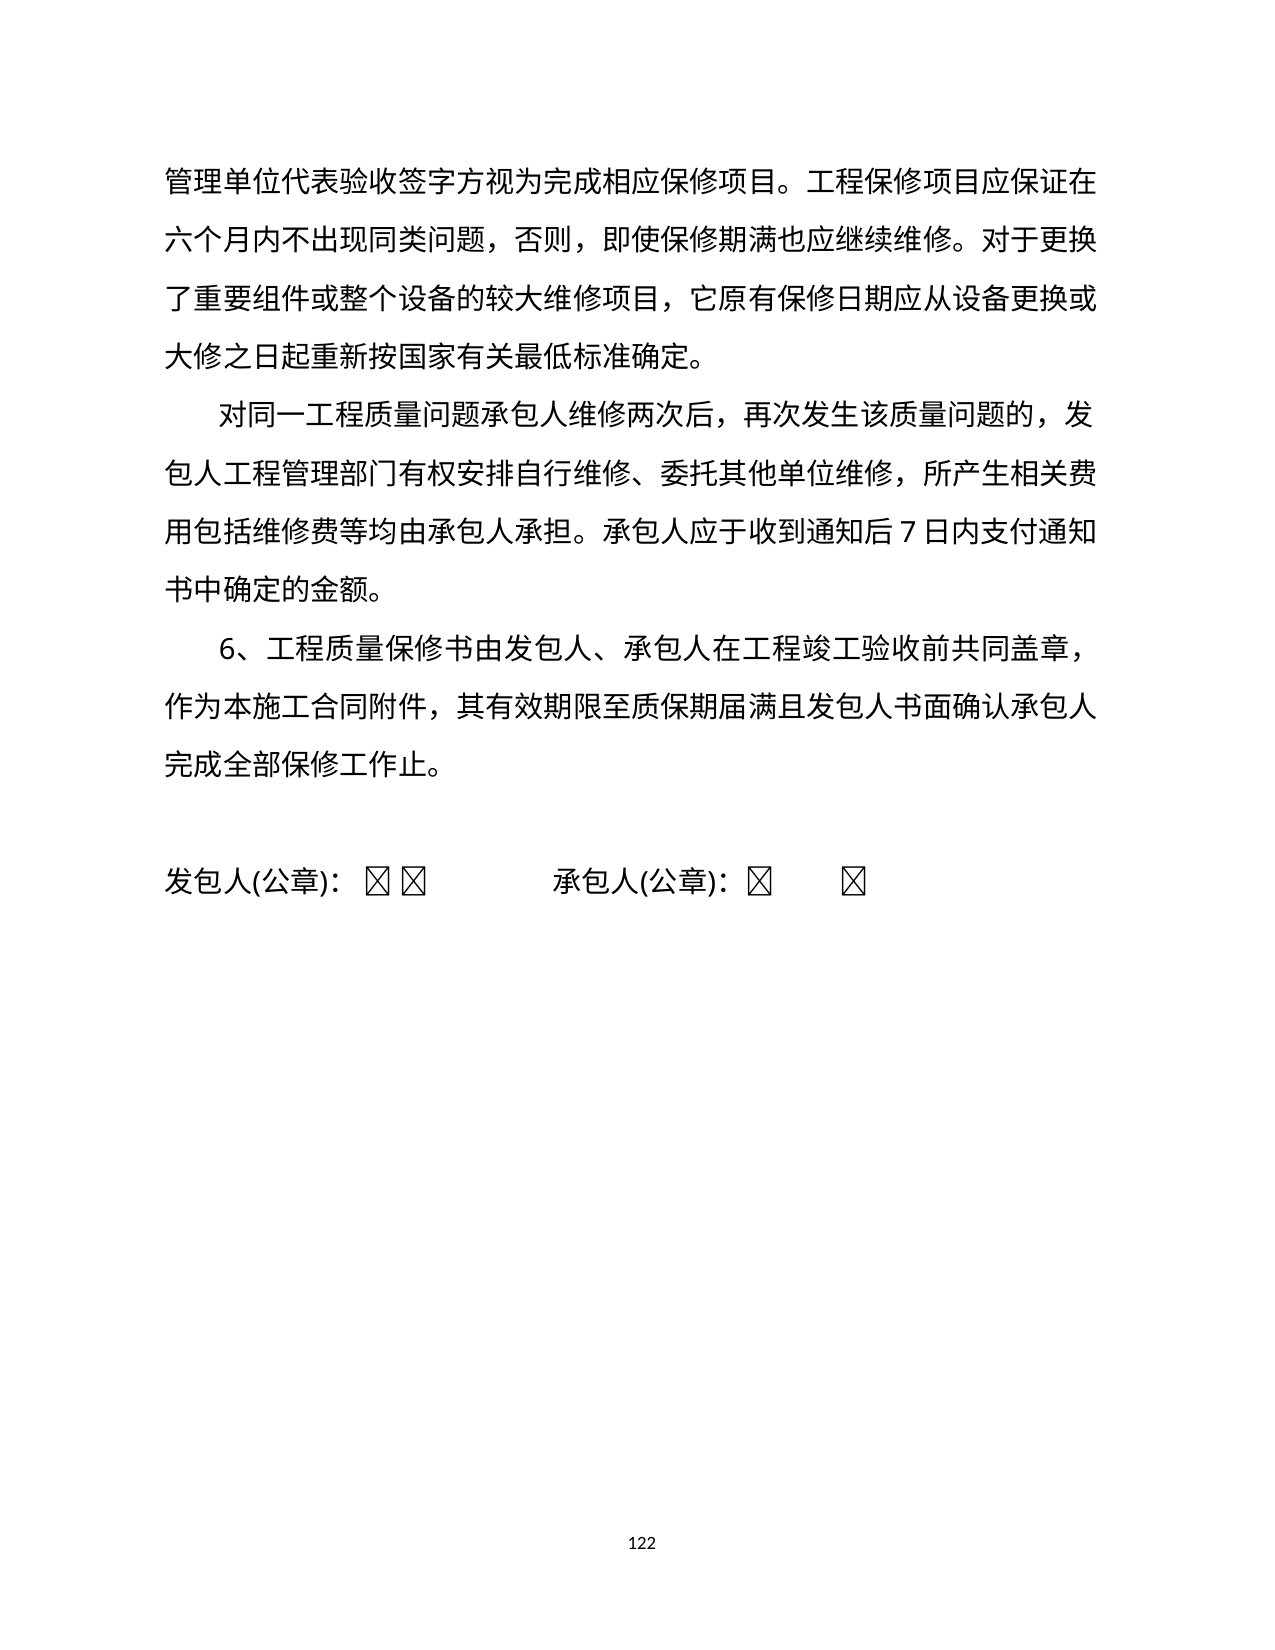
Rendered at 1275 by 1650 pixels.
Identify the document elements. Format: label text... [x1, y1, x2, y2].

text 对同一工程质量问题承包人维修两次后，再次发生该质量问题的，发包人工程管理部门有权安排自行维修、委托其他单位维修，所产生相关费用包括维修费等均由承包人承担。承包人应于收到通知后7日内支付通知书中确定的金额。 [164, 379, 1100, 612]
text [164, 146, 1100, 379]
text 6、工程质量保修书由发包人、承包人在工程竣工验收前共同盖章，作为本施工合同附件，其有效期限至质保期届满且发包人书面确认承包人完成全部保修工作止。 [164, 612, 1100, 787]
text 发包人(公章)：   承包人(公章)：  [164, 846, 1100, 904]
